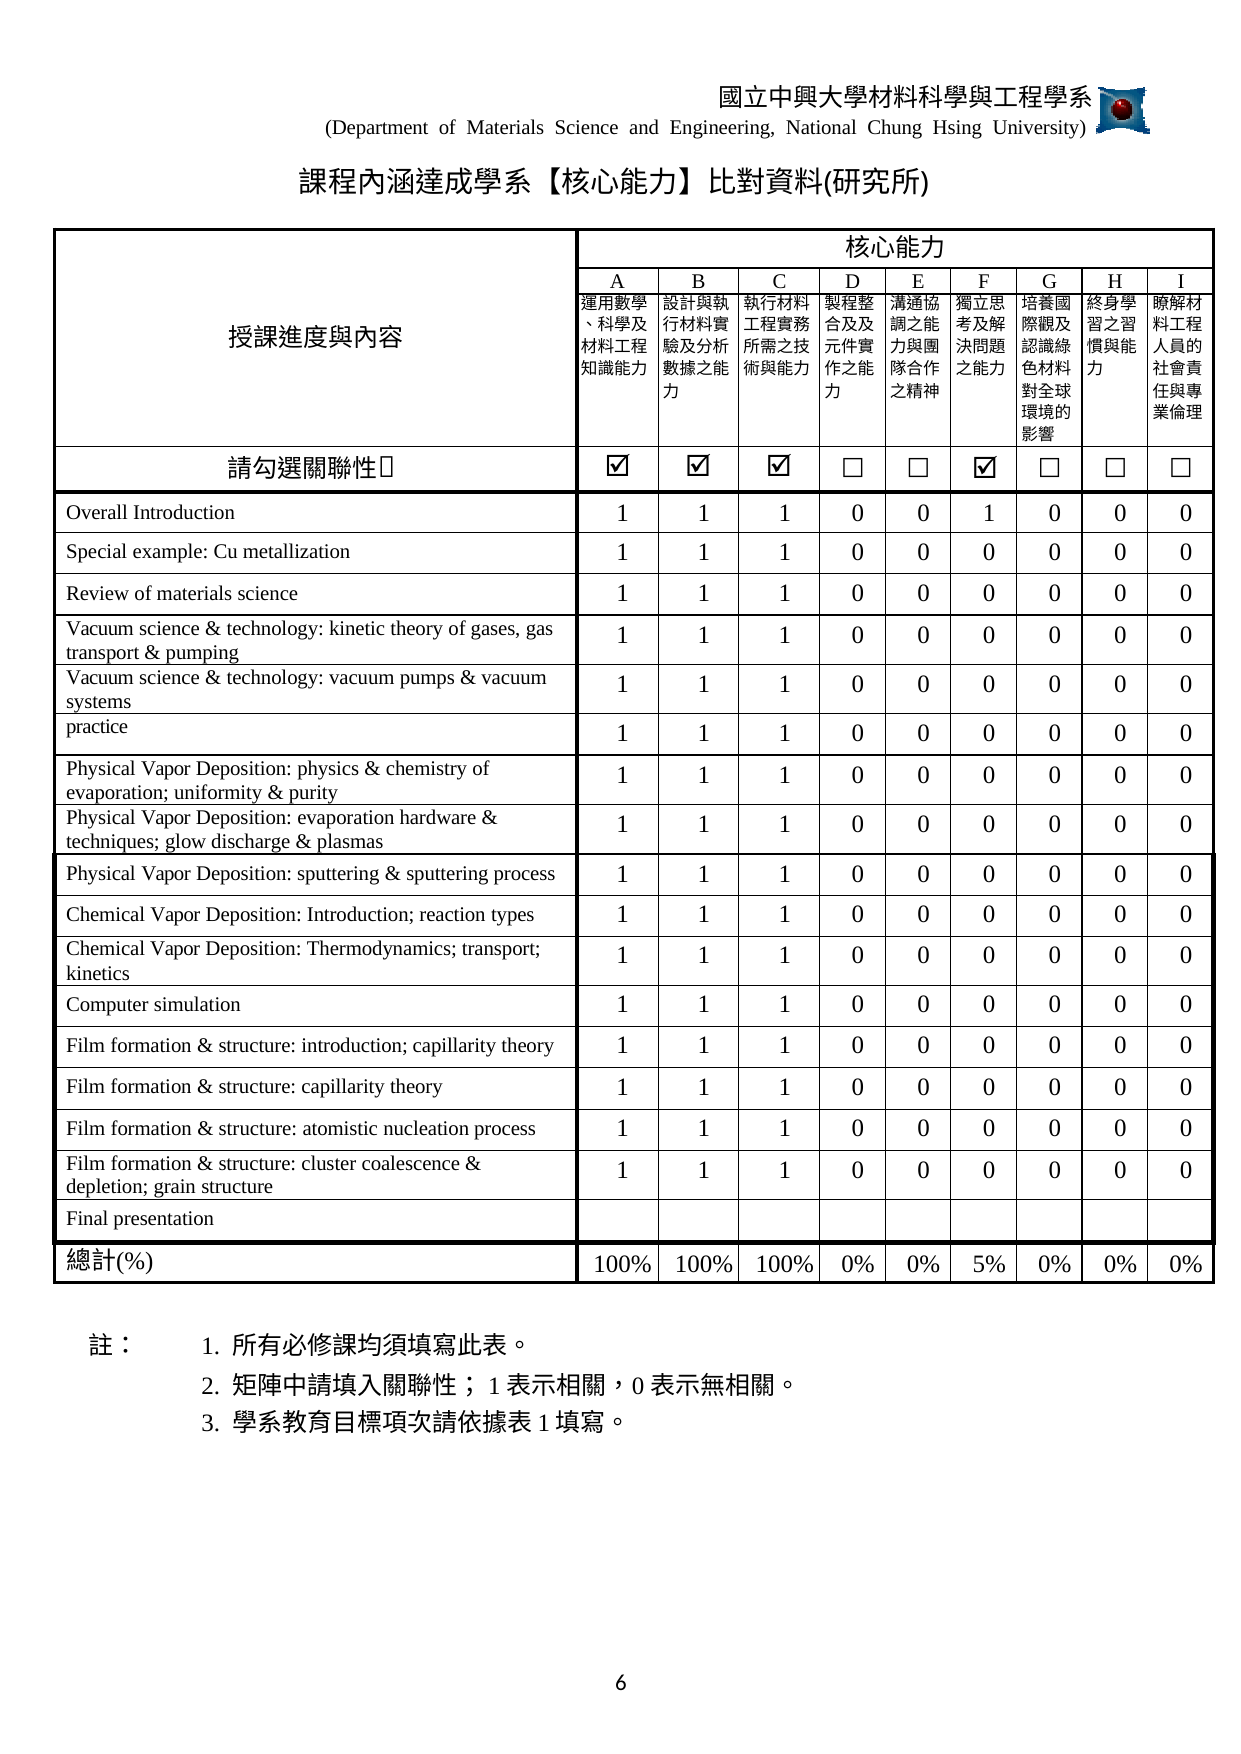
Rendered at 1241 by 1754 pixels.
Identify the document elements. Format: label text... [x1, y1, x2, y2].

table_cell 數據之能 [659, 359, 738, 381]
table_cell 1 [739, 533, 819, 573]
table_cell H [1083, 269, 1147, 293]
table_cell 0 [886, 616, 950, 664]
table_cell 際觀及 [1017, 316, 1081, 337]
table_cell 1 [739, 494, 819, 532]
table_cell 合及及 [820, 316, 885, 337]
table_cell 0 [1148, 937, 1211, 984]
text 3. 學系教育目標項次請依據表1填寫。 [201, 1403, 1226, 1439]
table_cell 0 [1083, 1068, 1147, 1108]
table_cell Overall Introduction [56, 494, 575, 532]
table_cell 0 [1083, 1027, 1147, 1067]
table_cell 5% [951, 1245, 1016, 1281]
table_cell Vacuum science & technology: vacuum pumps & vacuum systems [56, 665, 575, 713]
table_cell 料工程 [1148, 316, 1212, 337]
table_cell 0 [820, 616, 885, 664]
table_cell 0 [951, 937, 1016, 984]
table_cell 1 [579, 937, 658, 984]
table_cell 0 [1017, 756, 1081, 804]
table_cell F [951, 269, 1016, 293]
table_cell [820, 1200, 885, 1240]
table_cell Special example: Cu metallization [56, 533, 575, 573]
table_cell Film formation & structure: cluster coalescence & depletion; grain structure [57, 1151, 575, 1198]
table_cell 1 [951, 494, 1016, 532]
table_cell □ [1148, 447, 1212, 490]
table_cell 0 [951, 665, 1016, 713]
table_cell [951, 447, 1016, 490]
table_cell B [659, 269, 738, 293]
table_cell Chemical Vapor Deposition: Thermodynamics; transport; kinetics [57, 937, 575, 984]
table_cell 0 [820, 855, 885, 894]
table_cell 0 [1083, 1151, 1147, 1198]
table_header 授課進度與內容 [56, 231, 575, 446]
table_cell 0 [1017, 1027, 1081, 1067]
table_cell 力 [820, 381, 885, 446]
table_cell 0% [1083, 1245, 1147, 1281]
table_header 核心能力 [579, 231, 1212, 267]
table_cell 0% [820, 1245, 885, 1281]
table_cell 0 [820, 574, 885, 614]
table_cell [739, 1200, 819, 1240]
table_cell G [1017, 269, 1081, 293]
table_cell 運用數學 [579, 295, 658, 316]
table_cell 0 [820, 1027, 885, 1067]
table_cell 考及解 [951, 316, 1016, 337]
table_cell 1 [739, 805, 819, 853]
table_cell 決問題 [951, 337, 1016, 359]
table_cell 0 [1017, 1110, 1081, 1150]
table_cell 1 [579, 805, 658, 853]
table_cell 0 [1083, 616, 1147, 664]
table_cell 0 [951, 1151, 1016, 1198]
table_cell 1 [739, 1110, 819, 1150]
table_cell 1 [659, 533, 738, 573]
table_cell 0 [886, 1110, 950, 1150]
table_cell 1 [659, 937, 738, 984]
table_cell 1 [739, 855, 819, 894]
table_cell 1 [579, 533, 658, 573]
table_cell 之能力 [951, 359, 1016, 446]
table_cell 0 [820, 1068, 885, 1108]
table_cell 0 [1083, 665, 1147, 713]
table_cell 1 [579, 896, 658, 936]
table_cell 0 [1083, 896, 1147, 936]
table_cell 0 [1083, 714, 1147, 754]
table_cell 之精神 [886, 381, 950, 446]
table_cell Chemical Vapor Deposition: Introduction; reaction types [57, 896, 575, 936]
table_cell 0 [1083, 494, 1147, 532]
table_cell 0 [886, 896, 950, 936]
table_cell 0 [1083, 533, 1147, 573]
table_cell 知識能力 [579, 359, 658, 446]
table_cell 0 [1017, 1151, 1081, 1198]
table_cell 溝通協 [886, 295, 950, 316]
table_cell 1 [739, 665, 819, 713]
table_cell 0 [886, 494, 950, 532]
table_cell 驗及分析 [659, 337, 738, 359]
table_cell 1 [659, 855, 738, 894]
table_cell 0 [820, 533, 885, 573]
table_cell 0 [886, 1027, 950, 1067]
table_cell 影響 [1017, 424, 1081, 446]
table_cell □ [1017, 447, 1081, 490]
picture [1096, 87, 1150, 134]
table_cell 力 [1083, 359, 1147, 446]
table_cell 總計(%) [56, 1245, 575, 1281]
table_cell 0 [886, 714, 950, 754]
table_cell 0 [1083, 937, 1147, 984]
table_cell 對全球 [1017, 381, 1081, 402]
table_cell 0 [951, 855, 1016, 894]
table_cell E [886, 269, 950, 293]
subtitle 課程內涵達成學系【核心能力】比對資料(研究所) [88, 159, 1226, 201]
table_cell Film formation & structure: atomistic nucleation process [57, 1110, 575, 1150]
table_cell 培養國 [1017, 295, 1081, 316]
table_cell A [579, 269, 658, 293]
table_cell 1 [659, 574, 738, 614]
table_cell 0 [1083, 855, 1147, 894]
table_cell 1 [739, 574, 819, 614]
table_cell 0 [1148, 494, 1212, 532]
text 2. 矩陣中請填入關聯性； 1 表示相關，0 表示無相關。 [201, 1366, 1226, 1402]
table_cell 任與專 [1148, 381, 1212, 402]
table_cell [886, 1200, 950, 1240]
table_cell [739, 447, 819, 490]
table_cell 0 [1083, 805, 1147, 853]
table_cell 0 [1083, 1110, 1147, 1150]
table_cell 0 [820, 896, 885, 936]
table_cell 1 [659, 1151, 738, 1198]
table_cell 執行材料 [739, 295, 819, 316]
table_cell 0 [1148, 1151, 1211, 1198]
table_cell 1 [739, 986, 819, 1026]
table_cell 0 [951, 805, 1016, 853]
table_cell Vacuum science & technology: kinetic theory of gases, gas transport & pumping [56, 616, 575, 664]
table_cell 作之能 [820, 359, 885, 381]
table_cell 0 [1148, 896, 1211, 936]
table_cell 習之習 [1083, 316, 1147, 337]
table_cell 1 [579, 1027, 658, 1067]
table_cell 0 [820, 494, 885, 532]
table_cell 0 [1017, 855, 1081, 894]
table_cell 0 [1148, 1027, 1211, 1067]
table_cell 0 [1083, 756, 1147, 804]
table_cell 社會責 [1148, 359, 1212, 381]
table_cell 1 [659, 665, 738, 713]
table_cell 0 [1148, 533, 1212, 573]
table_cell 1 [739, 616, 819, 664]
table_cell 0 [886, 665, 950, 713]
table_cell 1 [579, 665, 658, 713]
table_cell 1 [659, 1027, 738, 1067]
table_cell 0 [1017, 616, 1081, 664]
table_cell 0 [820, 756, 885, 804]
table_cell 1 [739, 714, 819, 754]
table_cell 1 [579, 574, 658, 614]
table_cell 工程實務 [739, 316, 819, 337]
table_cell 1 [739, 896, 819, 936]
table_cell [1017, 1200, 1081, 1240]
table_cell 0 [886, 937, 950, 984]
table_cell 0 [1148, 986, 1211, 1026]
table_cell 0 [1083, 574, 1147, 614]
table_cell practice [56, 714, 575, 754]
table_cell 人員的 [1148, 337, 1212, 359]
table_cell 0 [1017, 714, 1081, 754]
table_cell 請勾選關聯性 [56, 447, 575, 490]
table_cell 1 [579, 756, 658, 804]
table_cell [1083, 1200, 1147, 1240]
table_cell 0 [951, 714, 1016, 754]
table_cell 0 [951, 533, 1016, 573]
table_cell 色材料 [1017, 359, 1081, 381]
table_cell 0 [1148, 665, 1212, 713]
table_cell 環境的 [1017, 402, 1081, 424]
table_cell 0 [1148, 1110, 1211, 1150]
table_cell □ [886, 447, 950, 490]
table_cell C [739, 269, 819, 293]
table_cell 0 [886, 574, 950, 614]
table_cell [951, 1200, 1016, 1240]
table_cell 1 [579, 855, 658, 894]
table_cell 1 [579, 616, 658, 664]
table_cell 1 [579, 986, 658, 1026]
table_cell 0% [886, 1245, 950, 1281]
table_cell 0 [1083, 986, 1147, 1026]
table_cell [659, 1200, 738, 1240]
table_cell 0 [1148, 1068, 1211, 1108]
table_cell 100% [739, 1245, 819, 1281]
table_cell 0 [951, 1068, 1016, 1108]
table_cell 終身學 [1083, 295, 1147, 316]
table_cell 慣與能 [1083, 337, 1147, 359]
table_cell 0 [951, 1110, 1016, 1150]
table_cell 1 [739, 1151, 819, 1198]
table_cell 1 [659, 756, 738, 804]
table_cell 0 [1017, 1068, 1081, 1108]
table_cell 1 [659, 896, 738, 936]
table_cell D [820, 269, 885, 293]
table_cell Final presentation [57, 1200, 575, 1240]
table_cell I [1148, 269, 1212, 293]
table_cell 材料工程 [579, 337, 658, 359]
table_cell 1 [739, 756, 819, 804]
table_cell Physical Vapor Deposition: sputtering & sputtering process [57, 855, 575, 894]
table_cell 100% [579, 1245, 658, 1281]
table_cell 行材料實 [659, 316, 738, 337]
table_cell [579, 447, 658, 490]
table_cell 1 [739, 1068, 819, 1108]
table_cell 所需之技 [739, 337, 819, 359]
table_cell 調之能 [886, 316, 950, 337]
table_cell 1 [659, 1110, 738, 1150]
table_cell 業倫理 [1148, 402, 1212, 446]
table_cell 認識綠 [1017, 337, 1081, 359]
table_cell 0 [1017, 986, 1081, 1026]
table_cell 0 [886, 1151, 950, 1198]
table_cell 1 [579, 1110, 658, 1150]
table_cell 1 [579, 1068, 658, 1108]
table_cell Physical Vapor Deposition: evaporation hardware & techniques; glow discharge & plasmas [56, 805, 575, 853]
table_cell 0 [820, 805, 885, 853]
table_cell 0 [886, 805, 950, 853]
table_cell Computer simulation [57, 986, 575, 1026]
table_cell [659, 447, 738, 490]
table_cell 0 [951, 1027, 1016, 1067]
table_cell 0 [820, 1110, 885, 1150]
table_cell 0 [820, 714, 885, 754]
table_cell 0 [820, 986, 885, 1026]
table_cell 0 [886, 1068, 950, 1108]
table_cell 1 [579, 1151, 658, 1198]
table_cell 0% [1017, 1245, 1081, 1281]
table_cell 0 [1148, 805, 1212, 853]
table_cell [579, 1200, 658, 1240]
table_cell 1 [739, 937, 819, 984]
table_cell □ [820, 447, 885, 490]
table_cell 1 [659, 1068, 738, 1108]
table_cell 0% [1148, 1245, 1212, 1281]
table_cell 0 [820, 1151, 885, 1198]
table_cell 力 [659, 381, 738, 446]
table_cell 1 [659, 986, 738, 1026]
table_cell 0 [886, 855, 950, 894]
table_cell 0 [886, 533, 950, 573]
table_cell 0 [1017, 896, 1081, 936]
table_cell 0 [1017, 805, 1081, 853]
table_cell 1 [579, 714, 658, 754]
table_cell 1 [659, 714, 738, 754]
table_cell 隊合作 [886, 359, 950, 381]
table_cell 1 [579, 494, 658, 532]
table_cell 0 [820, 937, 885, 984]
table_cell 0 [1148, 756, 1212, 804]
table_cell 製程整 [820, 295, 885, 316]
table_cell 0 [1017, 574, 1081, 614]
table_cell 1 [739, 1027, 819, 1067]
table_cell 0 [820, 665, 885, 713]
table_cell 力與團 [886, 337, 950, 359]
table_cell 0 [1148, 574, 1212, 614]
table_cell Film formation & structure: capillarity theory [57, 1068, 575, 1108]
table_cell Review of materials science [56, 574, 575, 614]
table_cell 0 [1017, 533, 1081, 573]
table_cell 瞭解材 [1148, 295, 1212, 316]
table_cell 1 [659, 805, 738, 853]
table_cell 100% [659, 1245, 738, 1281]
table_cell 0 [886, 986, 950, 1026]
table_cell 、科學及 [579, 316, 658, 337]
table_cell 0 [886, 756, 950, 804]
table_cell Film formation & structure: introduction; capillarity theory [57, 1027, 575, 1067]
table_cell □ [1083, 447, 1147, 490]
table_cell 0 [951, 896, 1016, 936]
table_cell [1148, 1200, 1211, 1240]
table_cell 0 [1148, 616, 1212, 664]
table_cell 1 [659, 616, 738, 664]
table_cell 0 [951, 616, 1016, 664]
table_cell 0 [951, 986, 1016, 1026]
text 註： 1. 所有必修課均須填寫此表。 [88, 1325, 1226, 1361]
table_cell 獨立思 [951, 295, 1016, 316]
table_cell 0 [951, 756, 1016, 804]
table_cell 0 [1017, 494, 1081, 532]
table_cell 元件實 [820, 337, 885, 359]
table_cell 0 [951, 574, 1016, 614]
table_cell 0 [1017, 937, 1081, 984]
table_cell 0 [1017, 665, 1081, 713]
table_cell 術與能力 [739, 359, 819, 446]
table_cell Physical Vapor Deposition: physics & chemistry of evaporation; uniformity & purity [56, 756, 575, 804]
table_cell 0 [1148, 855, 1211, 894]
table_cell 1 [659, 494, 738, 532]
table_cell 0 [1148, 714, 1212, 754]
table_cell 設計與執 [659, 295, 738, 316]
